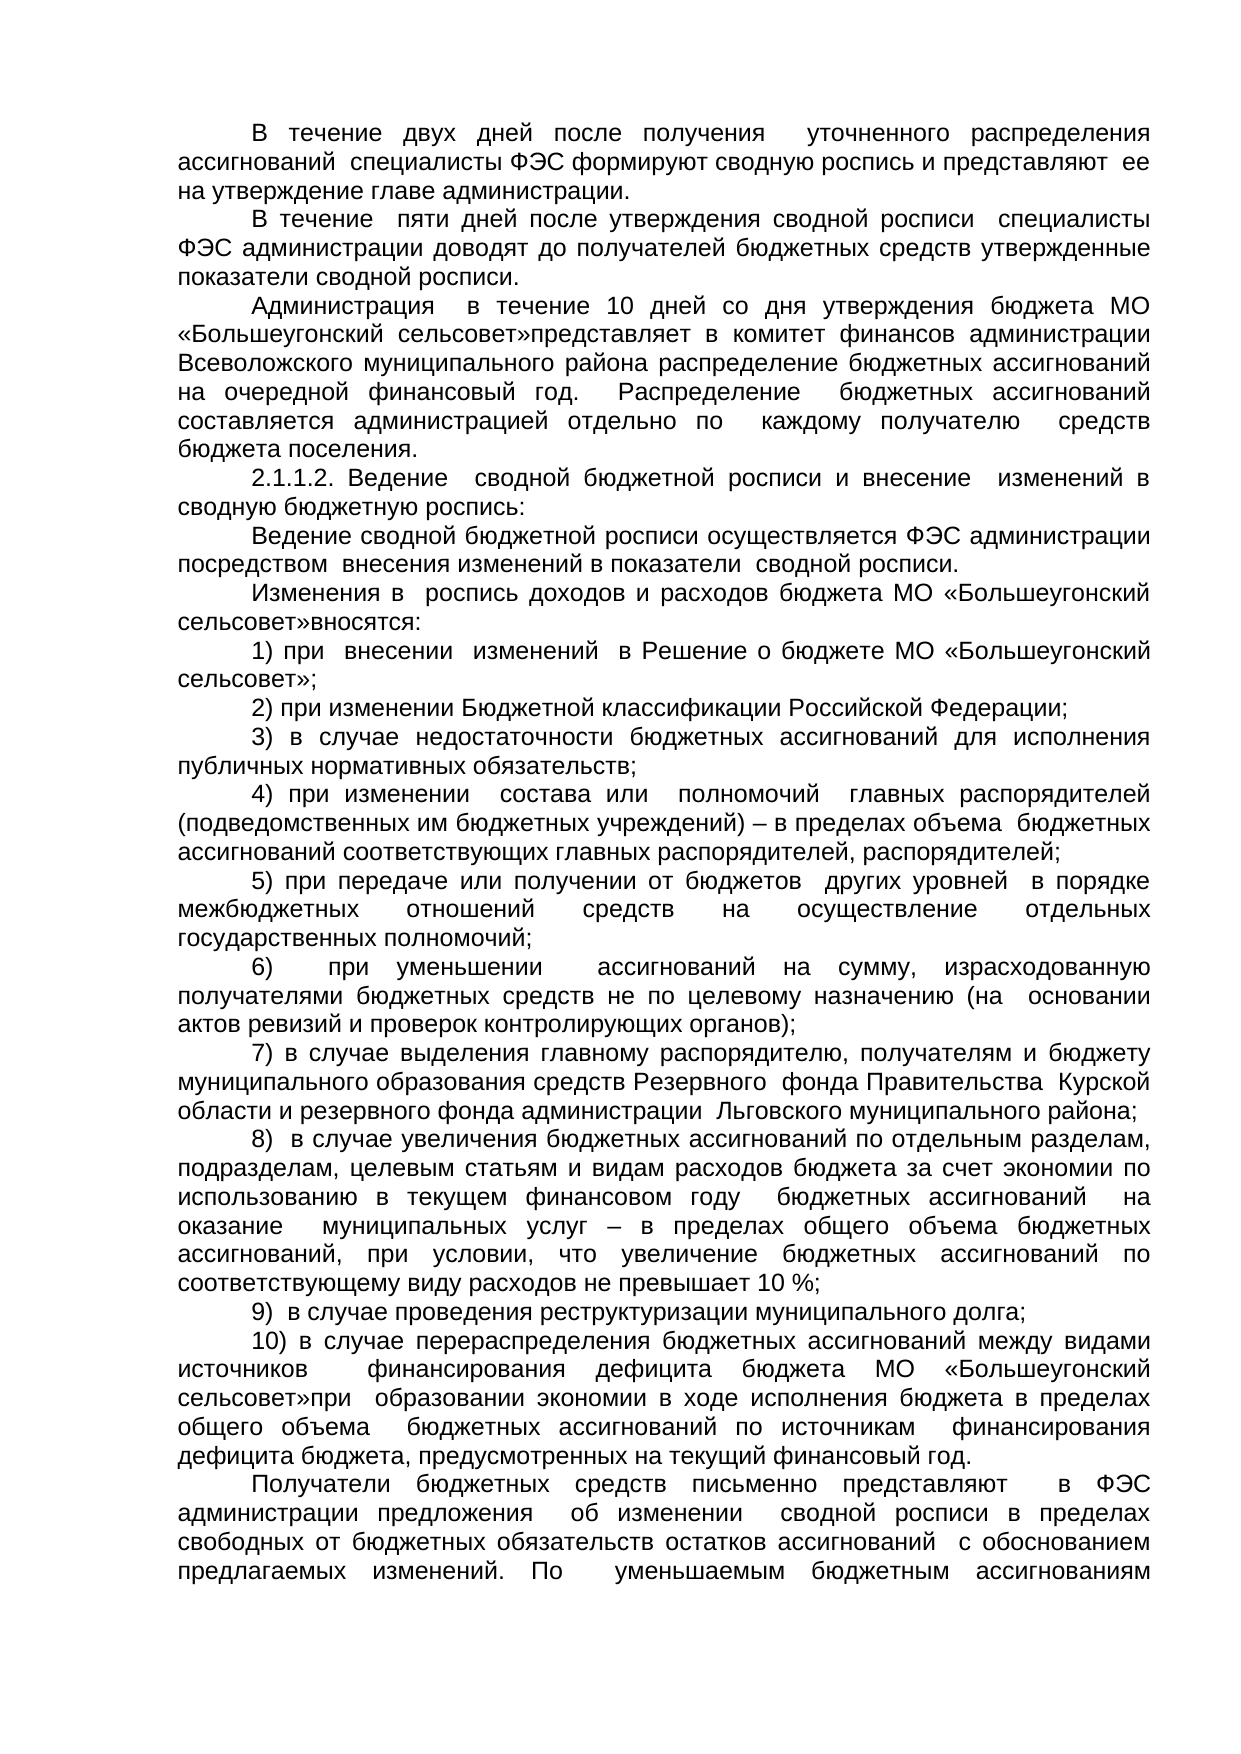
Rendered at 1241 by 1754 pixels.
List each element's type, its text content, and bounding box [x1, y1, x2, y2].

text 4) при изменении состава или полномочий главных распорядителей (подведомственных им бюджетных учреждений) – в пределах объема бюджетных ассигнований соответствующих главных распорядителей, распорядителей; [177, 779, 1152, 866]
text Изменения в роспись доходов и расходов бюджета МО «Большеугонский сельсовет»вносятся: [177, 578, 1152, 636]
text 5) при передаче или получении от бюджетов других уровней в порядке межбюджетных отношений средств на осуществление отдельных государственных полномочий; [177, 866, 1152, 952]
text В течение пяти дней после утверждения сводной росписи специалисты ФЭС администрации доводят до получателей бюджетных средств утвержденные показатели сводной росписи. [177, 204, 1152, 291]
text В течение двух дней после получения уточненного распределения ассигнований специалисты ФЭС формируют сводную роспись и представляют ее на утверждение главе администрации. [177, 118, 1152, 204]
text 9) в случае проведения реструктуризации муниципального долга; [177, 1297, 1152, 1326]
text 6) при уменьшении ассигнований на сумму, израсходованную получателями бюджетных средств не по целевому назначению (на основании актов ревизий и проверок контролирующих органов); [177, 952, 1152, 1038]
text Администрация в течение 10 дней со дня утверждения бюджета МО «Большеугонский сельсовет»представляет в комитет финансов администрации Всеволожского муниципального района распределение бюджетных ассигнований на очередной финансовый год. Распределение бюджетных ассигнований составляется администрацией отдельно по каждому получателю средств бюджета поселения. [177, 291, 1152, 463]
text 2) при изменении Бюджетной классификации Российской Федерации; [177, 693, 1152, 722]
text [177, 1469, 1152, 1584]
text 1) при внесении изменений в Решение о бюджете МО «Большеугонский сельсовет»; [177, 636, 1152, 693]
text 8) в случае увеличения бюджетных ассигнований по отдельным разделам, подразделам, целевым статьям и видам расходов бюджета за счет экономии по использованию в текущем финансовом году бюджетных ассигнований на оказание муниципальных услуг – в пределах общего объема бюджетных ассигнований, при условии, что увеличение бюджетных ассигнований по соответствующему виду расходов не превышает 10 %; [177, 1124, 1152, 1297]
text Ведение сводной бюджетной росписи осуществляется ФЭС администрации посредством внесения изменений в показатели сводной росписи. [177, 521, 1152, 578]
text 10) в случае перераспределения бюджетных ассигнований между видами источников финансирования дефицита бюджета МО «Большеугонский сельсовет»при образовании экономии в ходе исполнения бюджета в пределах общего объема бюджетных ассигнований по источникам финансирования дефицита бюджета, предусмотренных на текущий финансовый год. [177, 1326, 1152, 1469]
text 2.1.1.2. Ведение сводной бюджетной росписи и внесение изменений в сводную бюджетную роспись: [177, 463, 1152, 521]
text 3) в случае недостаточности бюджетных ассигнований для исполнения публичных нормативных обязательств; [177, 722, 1152, 779]
text 7) в случае выделения главному распорядителю, получателям и бюджету муниципального образования средств Резервного фонда Правительства Курской области и резервного фонда администрации Льговского муниципального района; [177, 1038, 1152, 1124]
